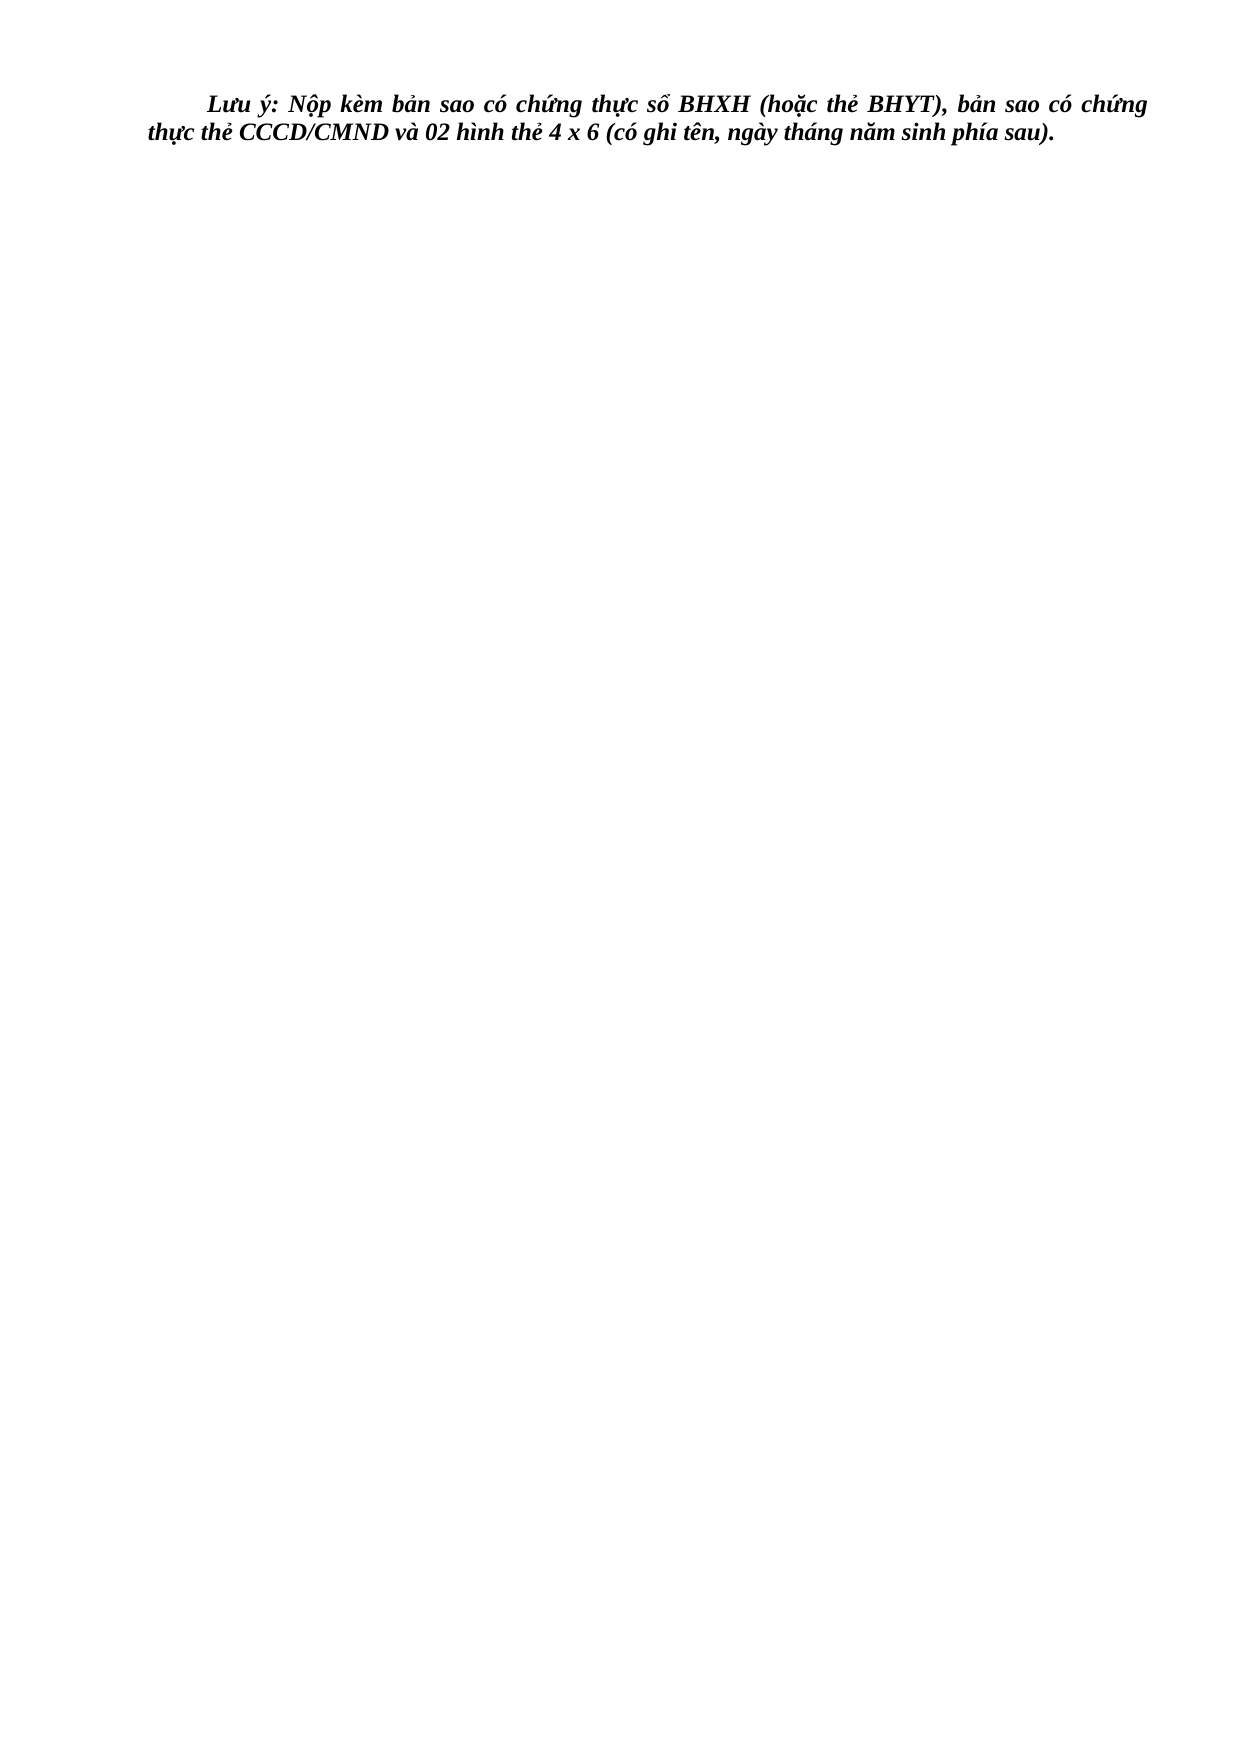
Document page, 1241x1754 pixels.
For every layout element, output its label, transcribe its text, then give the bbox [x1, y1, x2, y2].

text Lưu ý: Nộp kèm bản sao có chứng thực sổ BHXH (hoặc thẻ BHYT), bản sao có chứng thực thẻ CCCD/CMND và 02 hình thẻ 4 x 6 (có ghi tên, ngày tháng năm sinh phía sau). [148, 89, 1152, 146]
